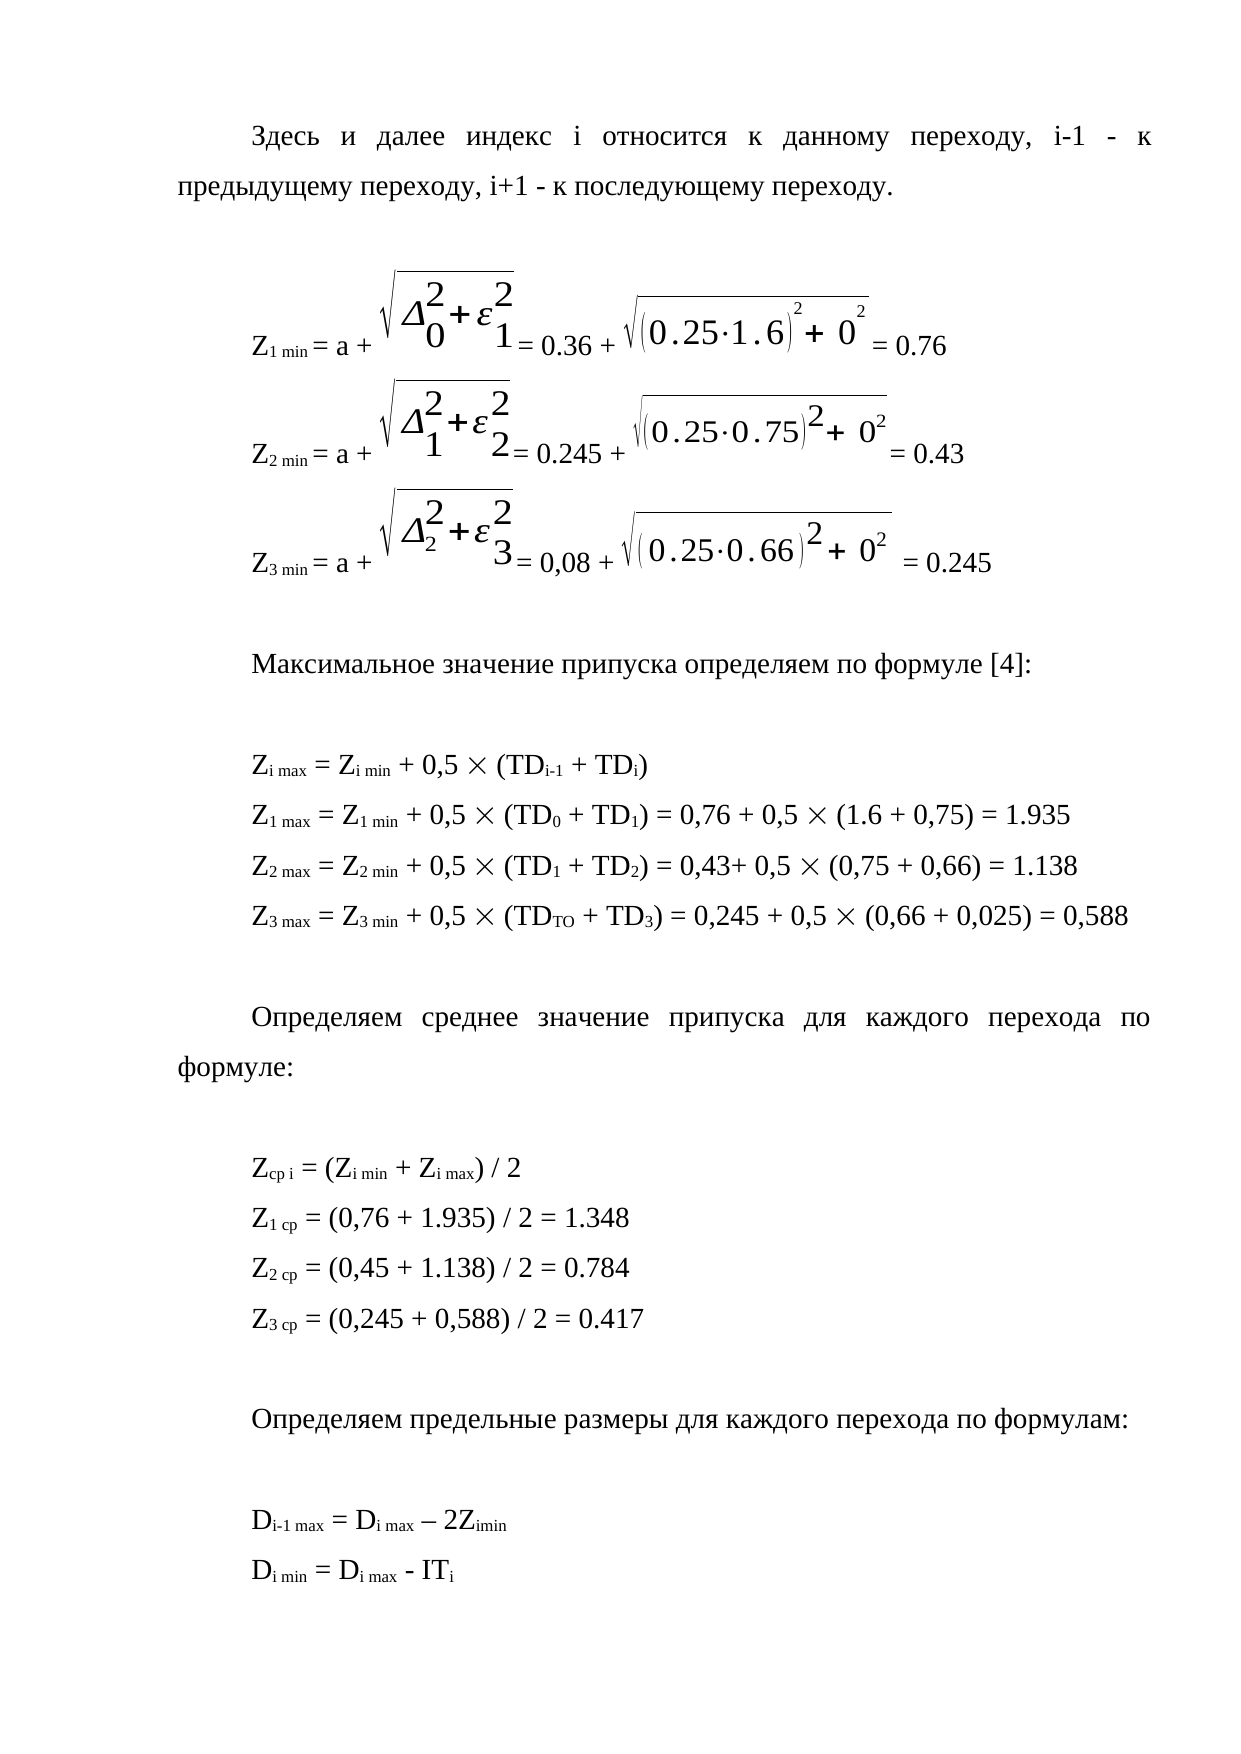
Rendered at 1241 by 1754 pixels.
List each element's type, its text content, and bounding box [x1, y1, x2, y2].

text Z2 min = а + = 0.245 + = 0.43 [177, 378, 1152, 470]
text Z3 ср = (0,245 + 0,588) / 2 = 0.417 [177, 1301, 1152, 1334]
text Z3 min = а + = 0,08 + = 0.245 [177, 487, 1152, 579]
text Di-1 max = Di max – 2Zimin [177, 1502, 1152, 1536]
text Z3 max = Z3 min + 0,5 (TDТО + TD3) = 0,245 + 0,5 (0,66 + 0,025) = 0,588 [177, 898, 1152, 932]
text Определяем среднее значение припуска для каждого перехода по формуле: [177, 999, 1152, 1083]
text Z1 ср = (0,76 + 1.935) / 2 = 1.348 [177, 1200, 1152, 1234]
text Zi max = Zi min + 0,5 (TDi-1 + TDi) [177, 747, 1152, 781]
text Z1 min = а + = 0.36 + = 0.76 [177, 269, 1152, 361]
text Z2 ср = (0,45 + 1.138) / 2 = 0.784 [177, 1250, 1152, 1284]
text Di min = Di max - ITi [177, 1552, 1152, 1586]
text Максимальное значение припуска определяем по формуле [4]: [177, 646, 1152, 680]
text Zср i = (Zi min + Zi max) / 2 [177, 1150, 1152, 1183]
text Z2 max = Z2 min + 0,5 (TD1 + TD2) = 0,43+ 0,5 (0,75 + 0,66) = 1.138 [177, 848, 1152, 881]
text Здесь и далее индекс i относится к данному переходу, i-1 - к предыдущему переходу, i+1 - к последующему переходу. [177, 118, 1152, 202]
text Определяем предельные размеры для каждого перехода по формулам: [177, 1401, 1152, 1435]
text Z1 max = Z1 min + 0,5 (TD0 + TD1) = 0,76 + 0,5 (1.6 + 0,75) = 1.935 [177, 797, 1152, 831]
